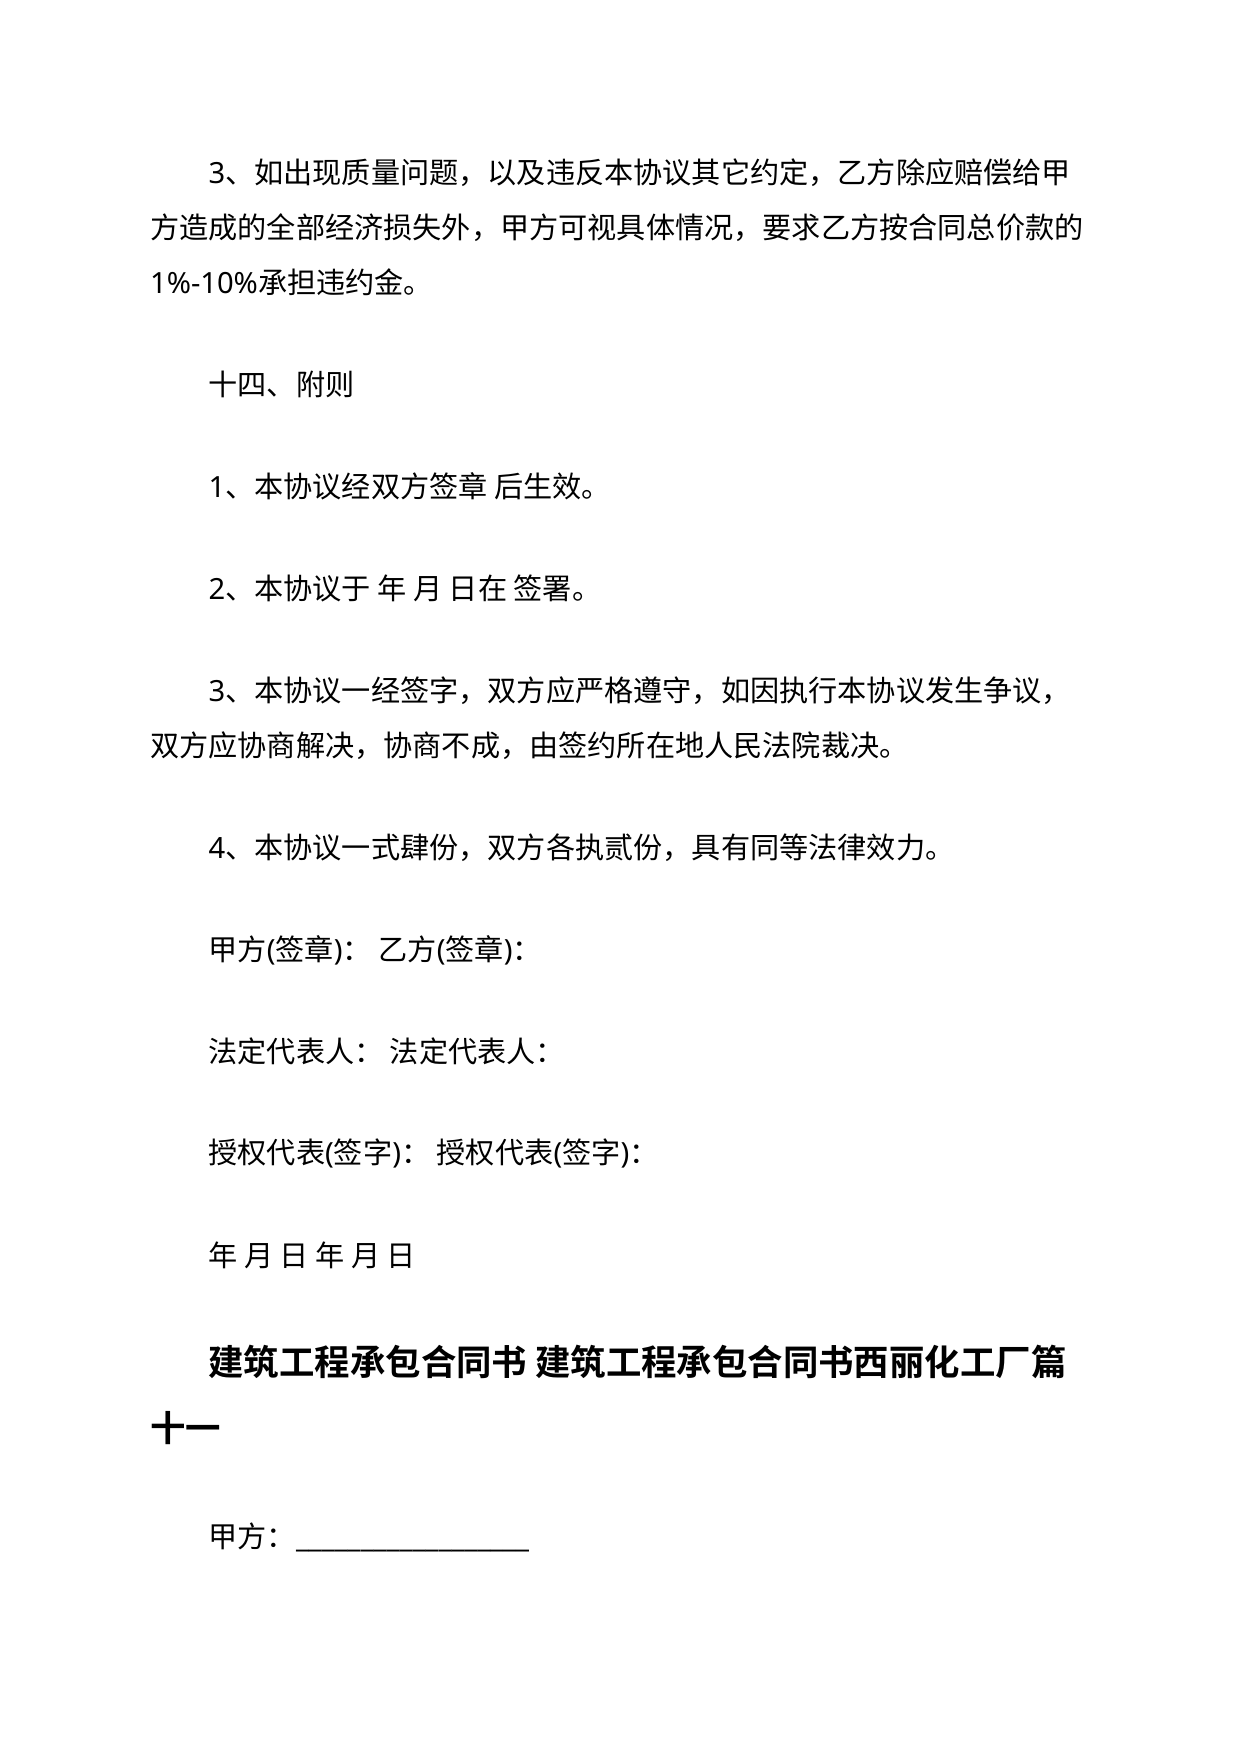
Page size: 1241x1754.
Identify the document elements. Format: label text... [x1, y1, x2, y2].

text 3、如出现质量问题，以及违反本协议其它约定，乙方除应赔偿给甲方造成的全部经济损失外，甲方可视具体情况，要求乙方按合同总价款的1%-10%承担违约金。 [150, 150, 1090, 302]
text 年 月 日 年 月 日 [150, 1232, 1090, 1274]
text 3、本协议一经签字，双方应严格遵守，如因执行本协议发生争议，双方应协商解决，协商不成，由签约所在地人民法院裁决。 [150, 668, 1090, 765]
text 法定代表人： 法定代表人： [150, 1028, 1090, 1071]
text 十四、附则 [150, 362, 1090, 404]
text 2、本协议于 年 月 日在 签署。 [150, 566, 1090, 608]
text 4、本协议一式肆份，双方各执贰份，具有同等法律效力。 [150, 824, 1090, 867]
text 授权代表(签字)： 授权代表(签字)： [150, 1130, 1090, 1172]
text 建筑工程承包合同书 建筑工程承包合同书西丽化工厂篇十一 [150, 1334, 1090, 1452]
text 甲方(签章)： 乙方(签章)： [150, 926, 1090, 969]
text 甲方：__________________ [150, 1514, 1090, 1556]
text 1、本协议经双方签章 后生效。 [150, 464, 1090, 506]
